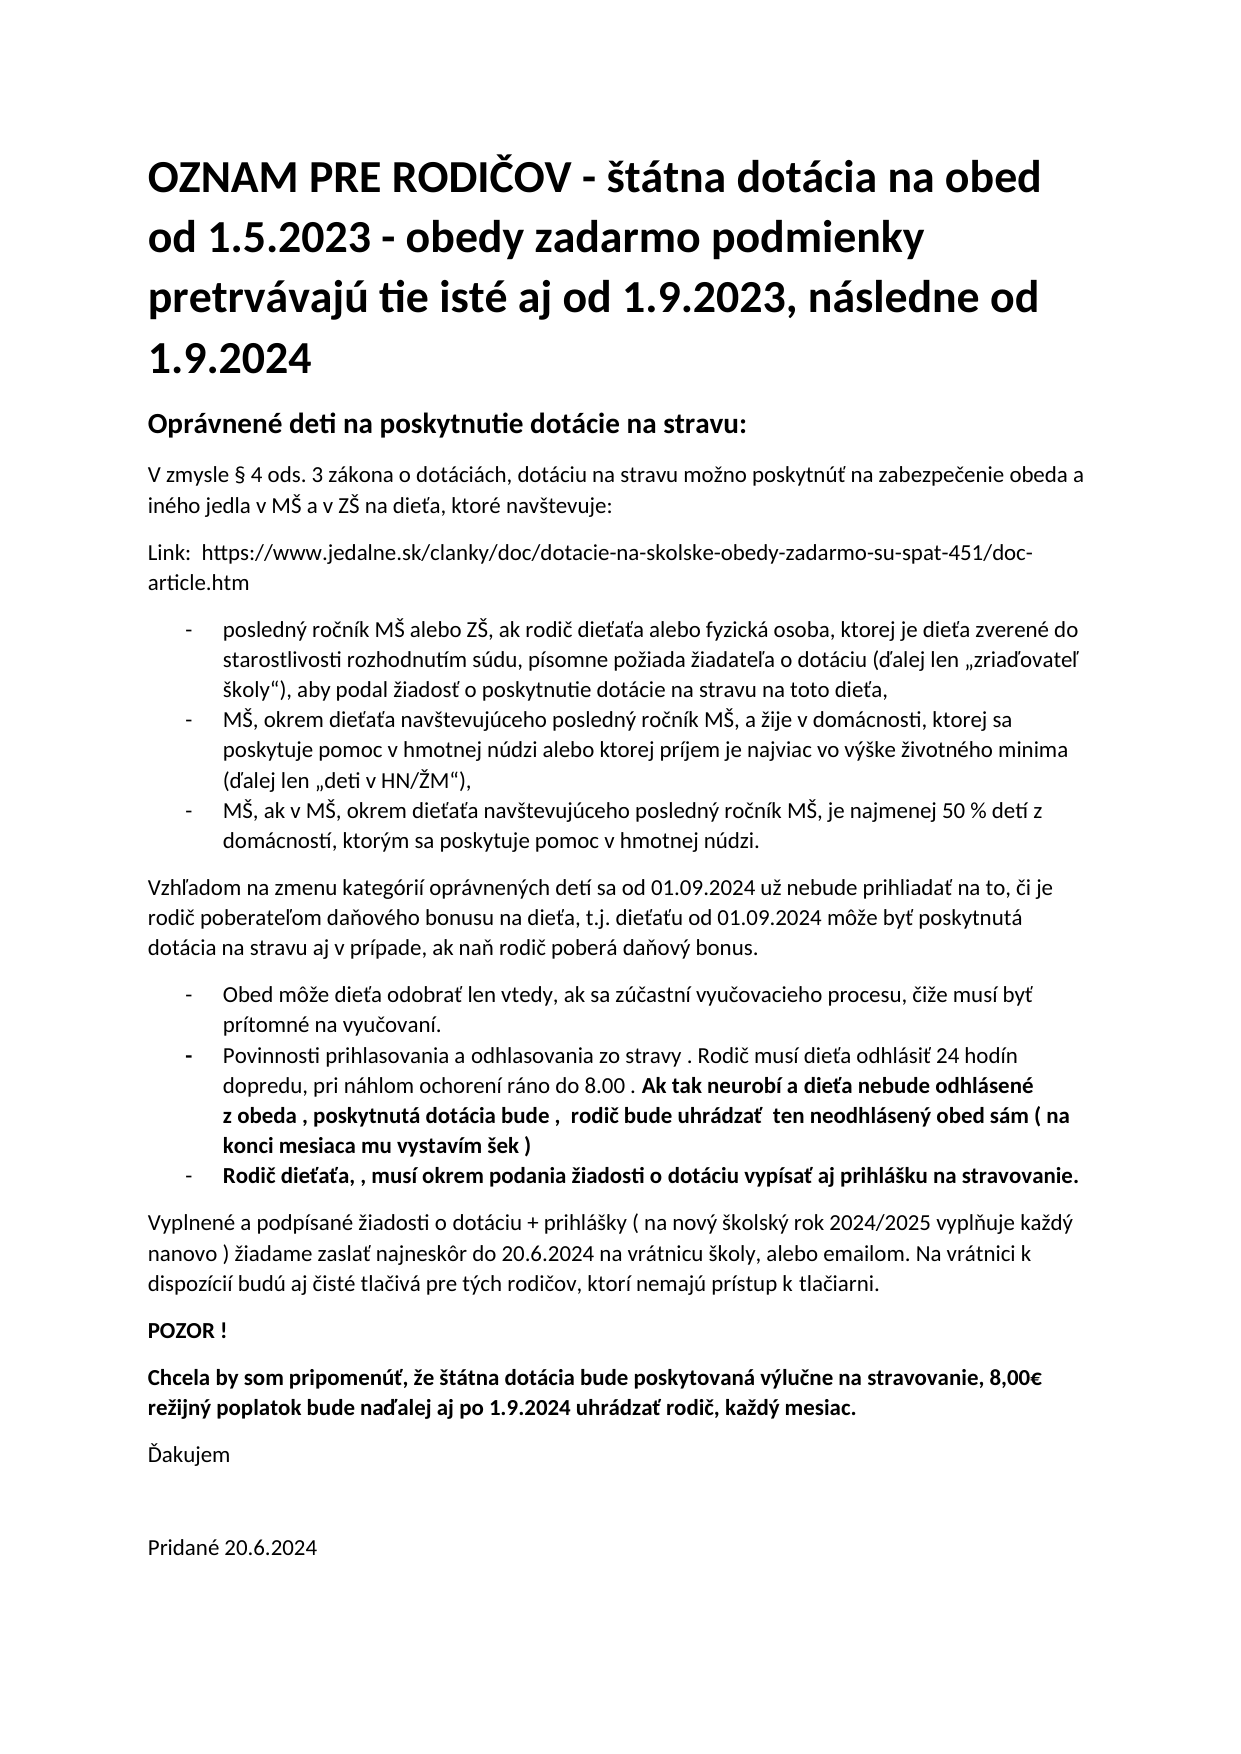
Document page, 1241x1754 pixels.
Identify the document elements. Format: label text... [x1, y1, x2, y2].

list Rodič dieťaťa, , musí okrem podania žiadosti o dotáciu vypísať aj prihlášku na stravovanie. [185, 1162, 1093, 1190]
text Vyplnené a podpísané žiadosti o dotáciu + prihlášky ( na nový školský rok 2024/2025 vyplňuje každý nanovo ) žiadame zaslať najneskôr do 20.6.2024 na vrátnicu školy, alebo emailom. Na vrátnici k dispozícií budú aj čisté tlačivá pre tých rodičov, ktorí nemajú prístup k tlačiarni. [148, 1208, 1093, 1297]
text Chcela by som pripomenúť, že štátna dotácia bude poskytovaná výlučne na stravovanie, 8,00€ režijný poplatok bude naďalej aj po 1.9.2024 uhrádzať rodič, každý mesiac. [148, 1363, 1093, 1421]
list MŠ, ak v MŠ, okrem dieťaťa navštevujúceho posledný ročník MŠ, je najmenej 50 % detí z domácností, ktorým sa poskytuje pomoc v hmotnej núdzi. [185, 796, 1093, 854]
text POZOR ! [148, 1316, 1093, 1344]
text Ďakujem [148, 1440, 1093, 1468]
text V zmysle § 4 ods. 3 zákona o dotáciách, dotáciu na stravu možno poskytnúť na zabezpečenie obeda a iného jedla v MŠ a v ZŠ na dieťa, ktoré navštevuje: [148, 461, 1093, 519]
list Obed môže dieťa odobrať len vtedy, ak sa zúčastní vyučovacieho procesu, čiže musí byť prítomné na vyučovaní. [185, 980, 1093, 1039]
list posledný ročník MŠ alebo ZŠ, ak rodič dieťaťa alebo fyzická osoba, ktorej je dieťa zverené do starostlivosti rozhodnutím súdu, písomne požiada žiadateľa o dotáciu (ďalej len „zriaďovateľ školy“), aby podal žiadosť o poskytnutie dotácie na stravu na toto dieťa, [185, 615, 1093, 703]
text OZNAM PRE RODIČOV - štátna dotácia na obed od 1.5.2023 - obedy zadarmo podmienky pretrvávajú tie isté aj od 1.9.2023, následne od 1.9.2024 [148, 148, 1093, 384]
list MŠ, okrem dieťaťa navštevujúceho posledný ročník MŠ, a žije v domácnosti, ktorej sa poskytuje pomoc v hmotnej núdzi alebo ktorej príjem je najviac vo výške životného minima (ďalej len „deti v HN/ŽM“), [185, 705, 1093, 794]
text Oprávnené deti na poskytnutie dotácie na stravu: [148, 406, 1093, 441]
text Vzhľadom na zmenu kategórií oprávnených detí sa od 01.09.2024 už nebude prihliadať na to, či je rodič poberateľom daňového bonusu na dieťa, t.j. dieťaťu od 01.09.2024 môže byť poskytnutá dotácia na stravu aj v prípade, ak naň rodič poberá daňový bonus. [148, 873, 1093, 962]
text Pridané 20.6.2024 [148, 1533, 1093, 1562]
text Link: https://www.jedalne.sk/clanky/doc/dotacie-na-skolske-obedy-zadarmo-su-spat-451/doc-article.htm [148, 538, 1093, 596]
list Povinnosti prihlasovania a odhlasovania zo stravy . Rodič musí dieťa odhlásiť 24 hodín dopredu, pri náhlom ochorení ráno do 8.00 . Ak tak neurobí a dieťa nebude odhlásené z obeda , poskytnutá dotácia bude , rodič bude uhrádzať ten neodhlásený obed sám ( na konci mesiaca mu vystavím šek ) [185, 1041, 1093, 1159]
